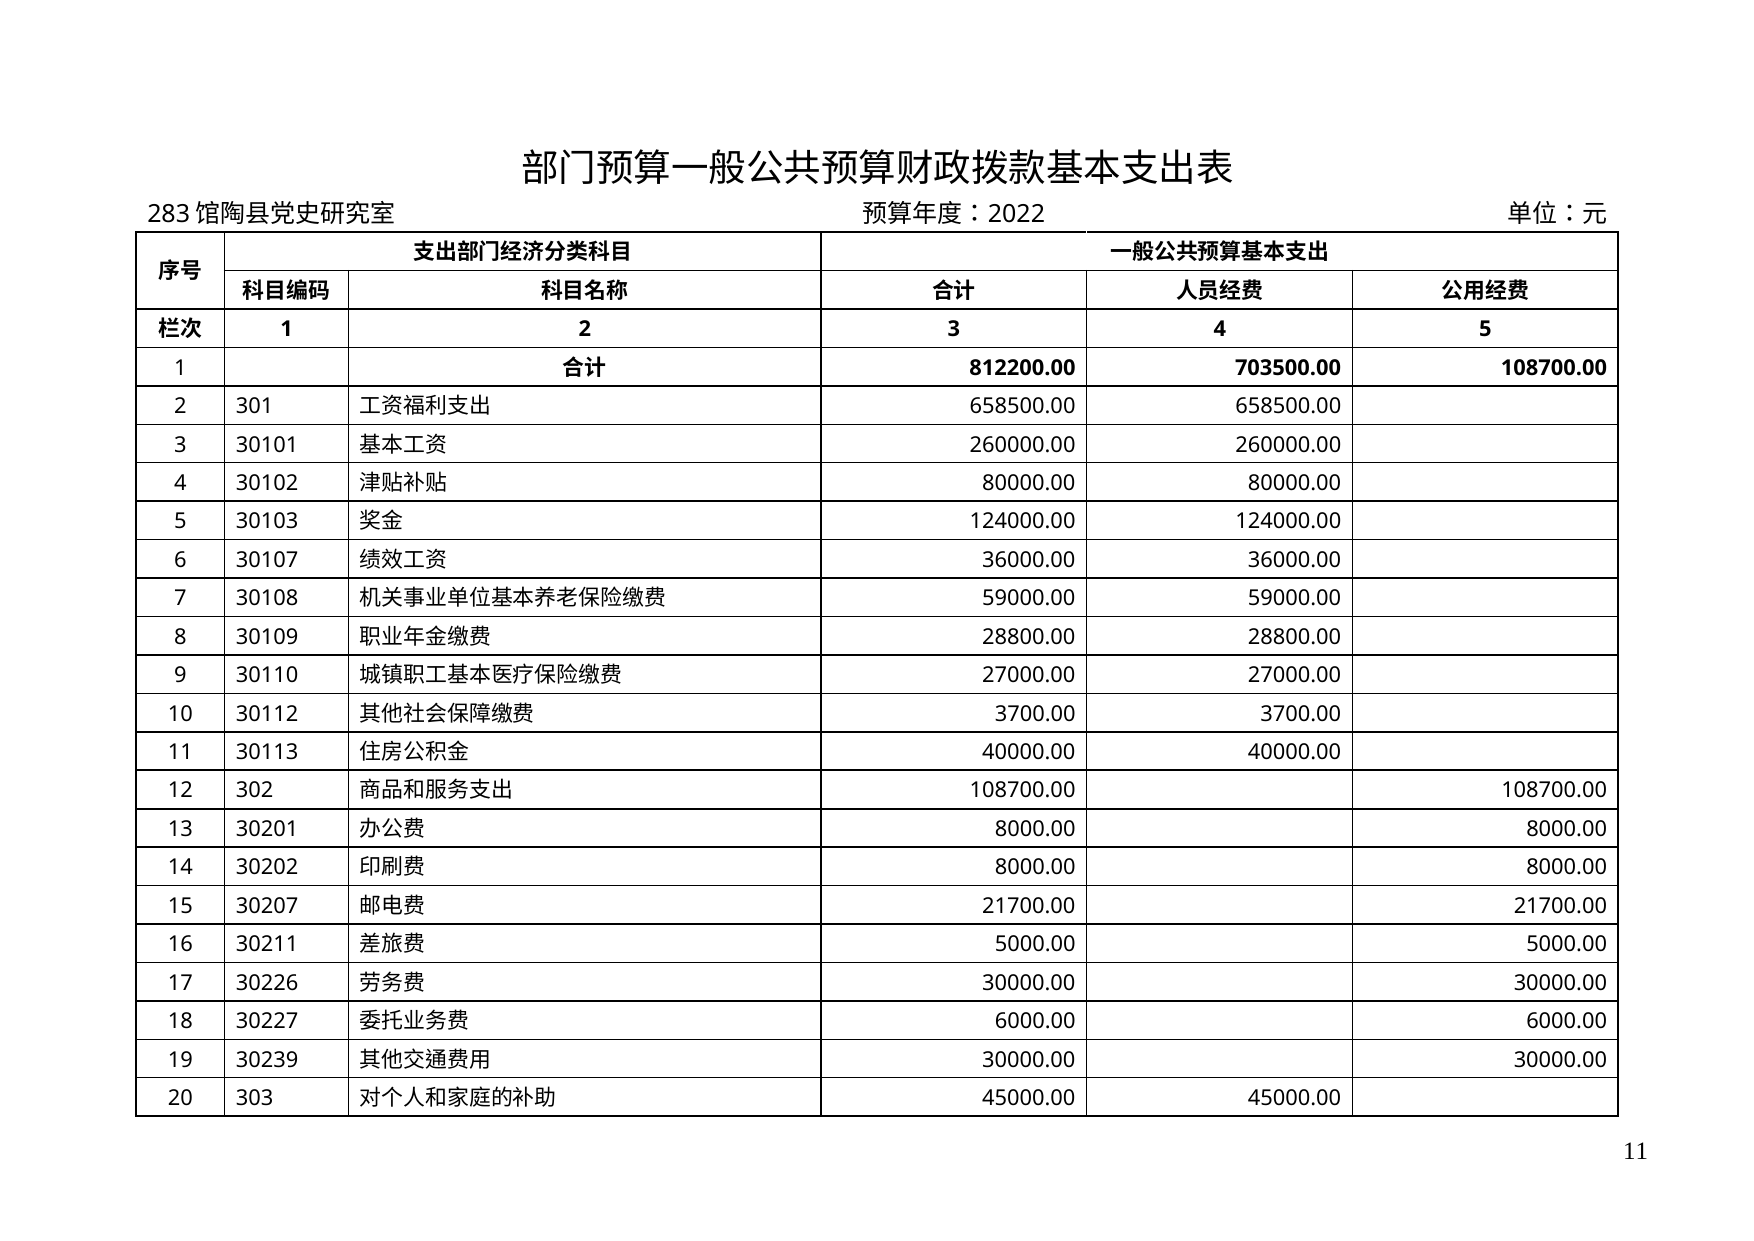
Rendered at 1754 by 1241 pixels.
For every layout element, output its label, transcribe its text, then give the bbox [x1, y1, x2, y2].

table_cell [1087, 886, 1352, 923]
table_cell 其他社会保障缴费 [349, 694, 820, 731]
table_cell 对个人和家庭的补助 [349, 1078, 820, 1115]
table_cell 108700.00 [1353, 348, 1617, 385]
table_cell 科目名称 [349, 271, 820, 308]
table_cell 8 [137, 617, 224, 654]
table_cell 17 [137, 963, 224, 1000]
table_cell 2 [349, 310, 820, 347]
table_cell 6000.00 [822, 1002, 1086, 1038]
table_cell 30227 [225, 1002, 348, 1038]
table_cell 1 [137, 348, 224, 385]
table_cell 5 [1353, 310, 1617, 347]
table_cell 30239 [225, 1040, 348, 1077]
table_cell 20 [137, 1078, 224, 1115]
table_cell 30000.00 [822, 1040, 1086, 1077]
table_cell 6000.00 [1353, 1002, 1617, 1038]
table_cell 658500.00 [822, 387, 1086, 423]
table_cell [1087, 810, 1352, 846]
table_cell 80000.00 [822, 463, 1086, 500]
table_cell 一般公共预算基本支出 [822, 233, 1617, 270]
table_cell 28800.00 [1087, 617, 1352, 654]
table_cell [1353, 656, 1617, 692]
table_cell 7 [137, 579, 224, 616]
table_cell 奖金 [349, 502, 820, 539]
table_cell [1353, 540, 1617, 577]
table_cell 机关事业单位基本养老保险缴费 [349, 579, 820, 616]
table_cell 序号 [137, 233, 224, 308]
table_cell 9 [137, 656, 224, 692]
table_cell 栏次 [137, 310, 224, 347]
table_cell 108700.00 [1353, 771, 1617, 808]
table_cell 30000.00 [822, 963, 1086, 1000]
table_cell 1 [225, 310, 348, 347]
table_cell 16 [137, 925, 224, 962]
table_cell 260000.00 [1087, 425, 1352, 462]
table_cell 14 [137, 848, 224, 885]
table_cell 30101 [225, 425, 348, 462]
table_cell [1087, 771, 1352, 808]
table_cell [1353, 463, 1617, 500]
table_cell 658500.00 [1087, 387, 1352, 423]
table_cell 合计 [822, 271, 1086, 308]
table_header 单位：元 [1087, 195, 1617, 231]
table_cell 5000.00 [822, 925, 1086, 962]
table_cell 15 [137, 886, 224, 923]
table_cell 812200.00 [822, 348, 1086, 385]
table_cell [1353, 502, 1617, 539]
table_cell 5000.00 [1353, 925, 1617, 962]
table_cell 30110 [225, 656, 348, 692]
table_cell 8000.00 [1353, 848, 1617, 885]
table_cell 13 [137, 810, 224, 846]
table_cell 8000.00 [822, 848, 1086, 885]
table_cell 302 [225, 771, 348, 808]
table_cell 公用经费 [1353, 271, 1617, 308]
table_cell 27000.00 [1087, 656, 1352, 692]
table_cell 59000.00 [1087, 579, 1352, 616]
table_cell [1087, 1002, 1352, 1038]
table_cell 21700.00 [822, 886, 1086, 923]
table_cell 30109 [225, 617, 348, 654]
table_cell 30211 [225, 925, 348, 962]
table_cell 差旅费 [349, 925, 820, 962]
table_cell 30107 [225, 540, 348, 577]
table_header 283馆陶县党史研究室 [137, 195, 820, 231]
table_cell 27000.00 [822, 656, 1086, 692]
table_header 预算年度：2022 [822, 195, 1086, 231]
table_cell 21700.00 [1353, 886, 1617, 923]
table_cell 40000.00 [1087, 733, 1352, 769]
table_cell 其他交通费用 [349, 1040, 820, 1077]
table_cell 人员经费 [1087, 271, 1352, 308]
table_cell 4 [137, 463, 224, 500]
table_cell 124000.00 [1087, 502, 1352, 539]
table_cell 8000.00 [1353, 810, 1617, 846]
table_cell 4 [1087, 310, 1352, 347]
table_cell [1353, 694, 1617, 731]
table_cell 30103 [225, 502, 348, 539]
table_cell 住房公积金 [349, 733, 820, 769]
table_cell 劳务费 [349, 963, 820, 1000]
table_cell 城镇职工基本医疗保险缴费 [349, 656, 820, 692]
table_cell 津贴补贴 [349, 463, 820, 500]
table_cell 10 [137, 694, 224, 731]
table_cell 30000.00 [1353, 963, 1617, 1000]
table_cell 工资福利支出 [349, 387, 820, 423]
table_cell 科目编码 [225, 271, 348, 308]
table_cell 3700.00 [1087, 694, 1352, 731]
table_cell 委托业务费 [349, 1002, 820, 1038]
table_cell [1353, 579, 1617, 616]
table_cell 260000.00 [822, 425, 1086, 462]
table_cell 印刷费 [349, 848, 820, 885]
table_cell 商品和服务支出 [349, 771, 820, 808]
table_cell [225, 348, 348, 385]
table_cell 18 [137, 1002, 224, 1038]
table_cell [1087, 1040, 1352, 1077]
table_cell 124000.00 [822, 502, 1086, 539]
table_cell 8000.00 [822, 810, 1086, 846]
table_cell 36000.00 [822, 540, 1086, 577]
table_cell 59000.00 [822, 579, 1086, 616]
table_cell 45000.00 [822, 1078, 1086, 1115]
table_cell 28800.00 [822, 617, 1086, 654]
table_cell 30112 [225, 694, 348, 731]
table_cell 19 [137, 1040, 224, 1077]
table_cell [1087, 848, 1352, 885]
table_cell 支出部门经济分类科目 [225, 233, 820, 270]
table_cell 301 [225, 387, 348, 423]
table_cell 合计 [349, 348, 820, 385]
table_cell 3 [822, 310, 1086, 347]
table_cell 3 [137, 425, 224, 462]
table_cell 12 [137, 771, 224, 808]
table_cell 6 [137, 540, 224, 577]
table_cell 11 [137, 733, 224, 769]
table_cell 5 [137, 502, 224, 539]
table_cell [1353, 387, 1617, 423]
table_cell 30102 [225, 463, 348, 500]
table_cell [1353, 733, 1617, 769]
table_cell 30113 [225, 733, 348, 769]
table_cell 2 [137, 387, 224, 423]
table_cell 绩效工资 [349, 540, 820, 577]
table_cell 303 [225, 1078, 348, 1115]
table_cell 30207 [225, 886, 348, 923]
table_cell 基本工资 [349, 425, 820, 462]
table_cell 3700.00 [822, 694, 1086, 731]
table_cell 40000.00 [822, 733, 1086, 769]
table_cell 36000.00 [1087, 540, 1352, 577]
table_cell 30000.00 [1353, 1040, 1617, 1077]
table_cell 30226 [225, 963, 348, 1000]
text 部门预算一般公共预算财政拨款基本支出表 [106, 142, 1648, 193]
table_cell [1353, 617, 1617, 654]
table_cell 30202 [225, 848, 348, 885]
table_cell 办公费 [349, 810, 820, 846]
table_cell 邮电费 [349, 886, 820, 923]
table_cell 108700.00 [822, 771, 1086, 808]
table_cell 80000.00 [1087, 463, 1352, 500]
table_cell [1353, 1078, 1617, 1115]
table_cell 职业年金缴费 [349, 617, 820, 654]
table_cell [1353, 425, 1617, 462]
table_cell 703500.00 [1087, 348, 1352, 385]
table_cell 45000.00 [1087, 1078, 1352, 1115]
table_cell 30201 [225, 810, 348, 846]
table_cell 30108 [225, 579, 348, 616]
table_cell [1087, 963, 1352, 1000]
table_cell [1087, 925, 1352, 962]
